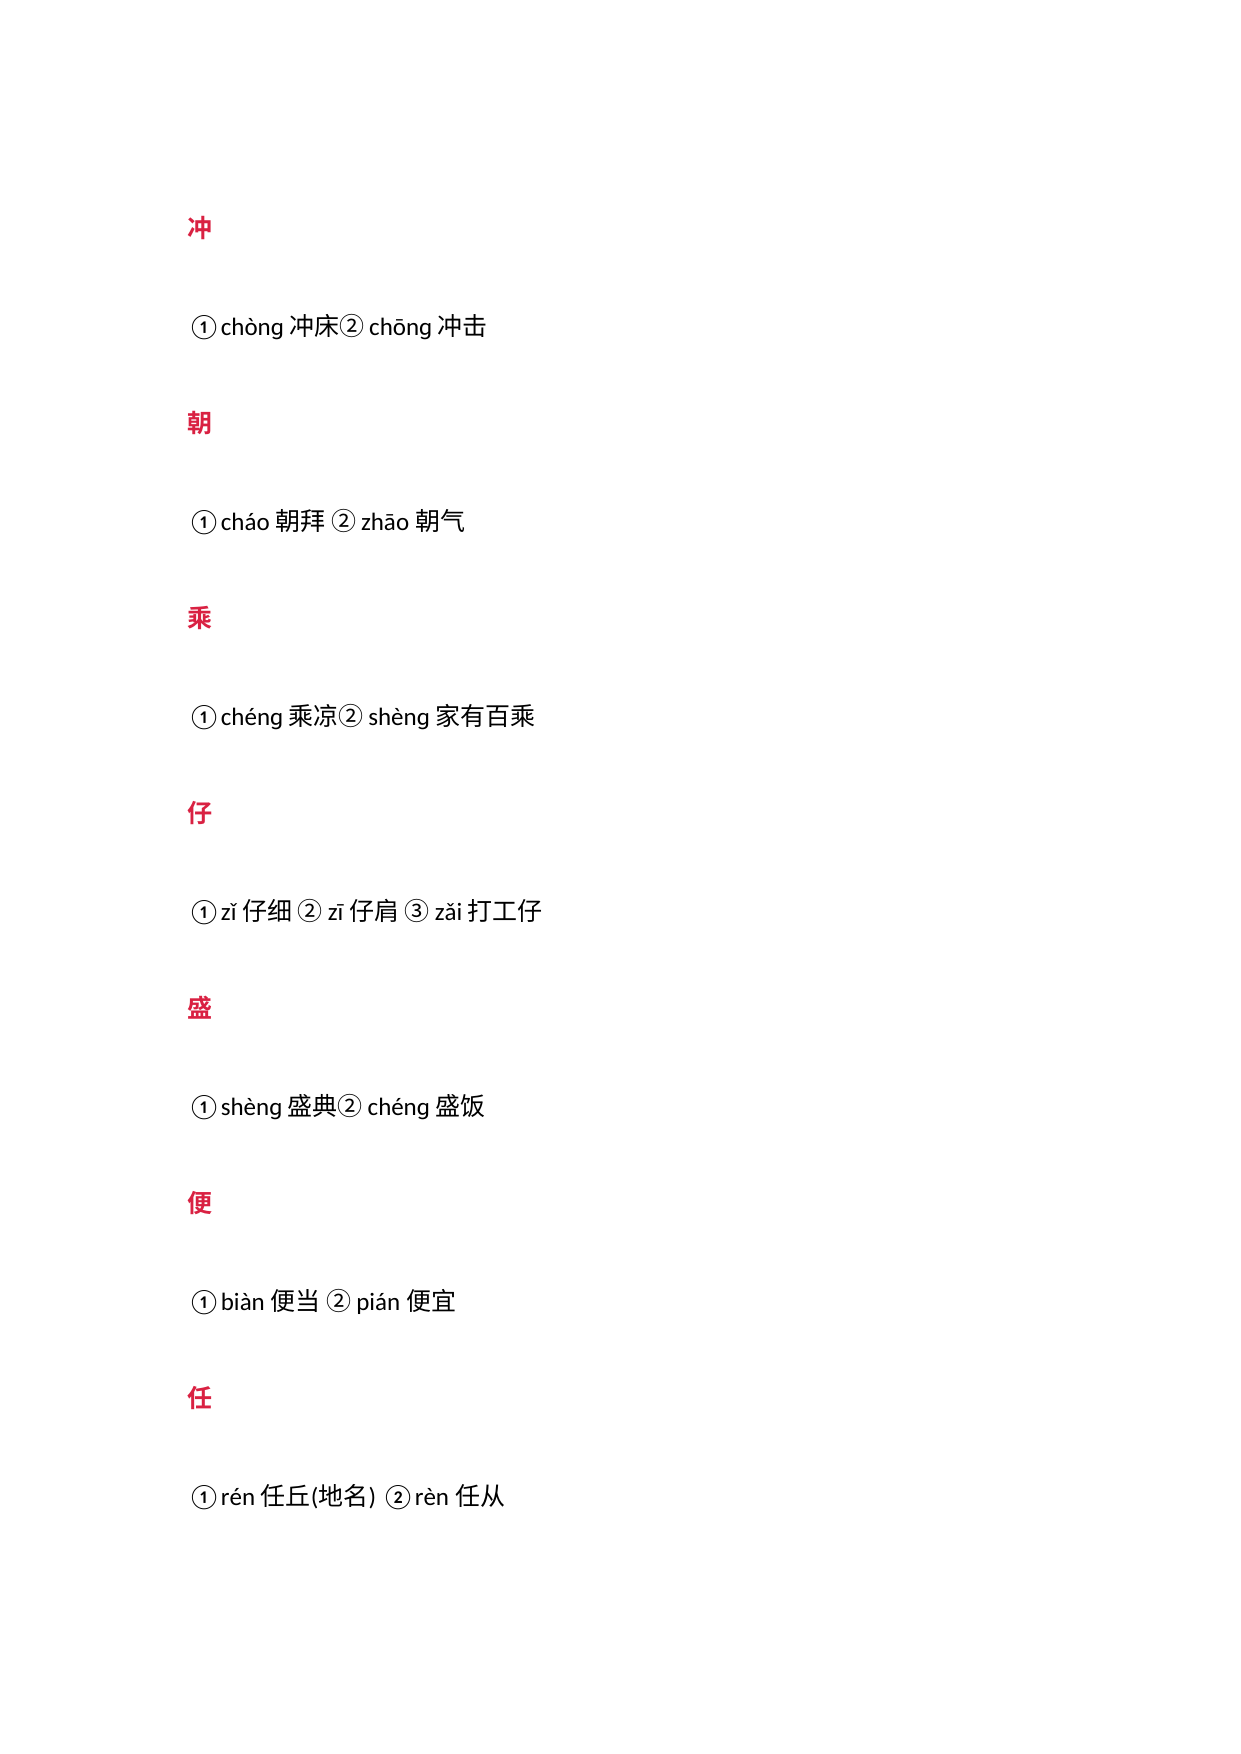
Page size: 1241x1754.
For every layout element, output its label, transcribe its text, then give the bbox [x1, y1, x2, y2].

text 便 [187, 1169, 1053, 1234]
text 仔 [187, 779, 1053, 844]
text ①shènɡ盛典②chénɡ盛饭 [187, 1072, 1053, 1137]
text 朝 [187, 389, 1053, 454]
text ①biàn 便当 ②pián 便宜 [187, 1267, 1053, 1332]
text 任 [187, 1364, 1053, 1429]
text 乘 [187, 584, 1053, 649]
text ①rén 任丘(地名) ②rèn 任从 [187, 1462, 1053, 1527]
text ①chònɡ冲床②chōnɡ冲击 [187, 292, 1053, 357]
text ①chénɡ乘凉②shènɡ家有百乘 [187, 682, 1053, 747]
text 冲 [187, 194, 1053, 259]
text ①cháo 朝拜 ②zhāo 朝气 [187, 487, 1053, 552]
text 盛 [187, 974, 1053, 1039]
text ①zǐ 仔细 ②zī 仔肩 ③zǎi 打工仔 [187, 877, 1053, 942]
